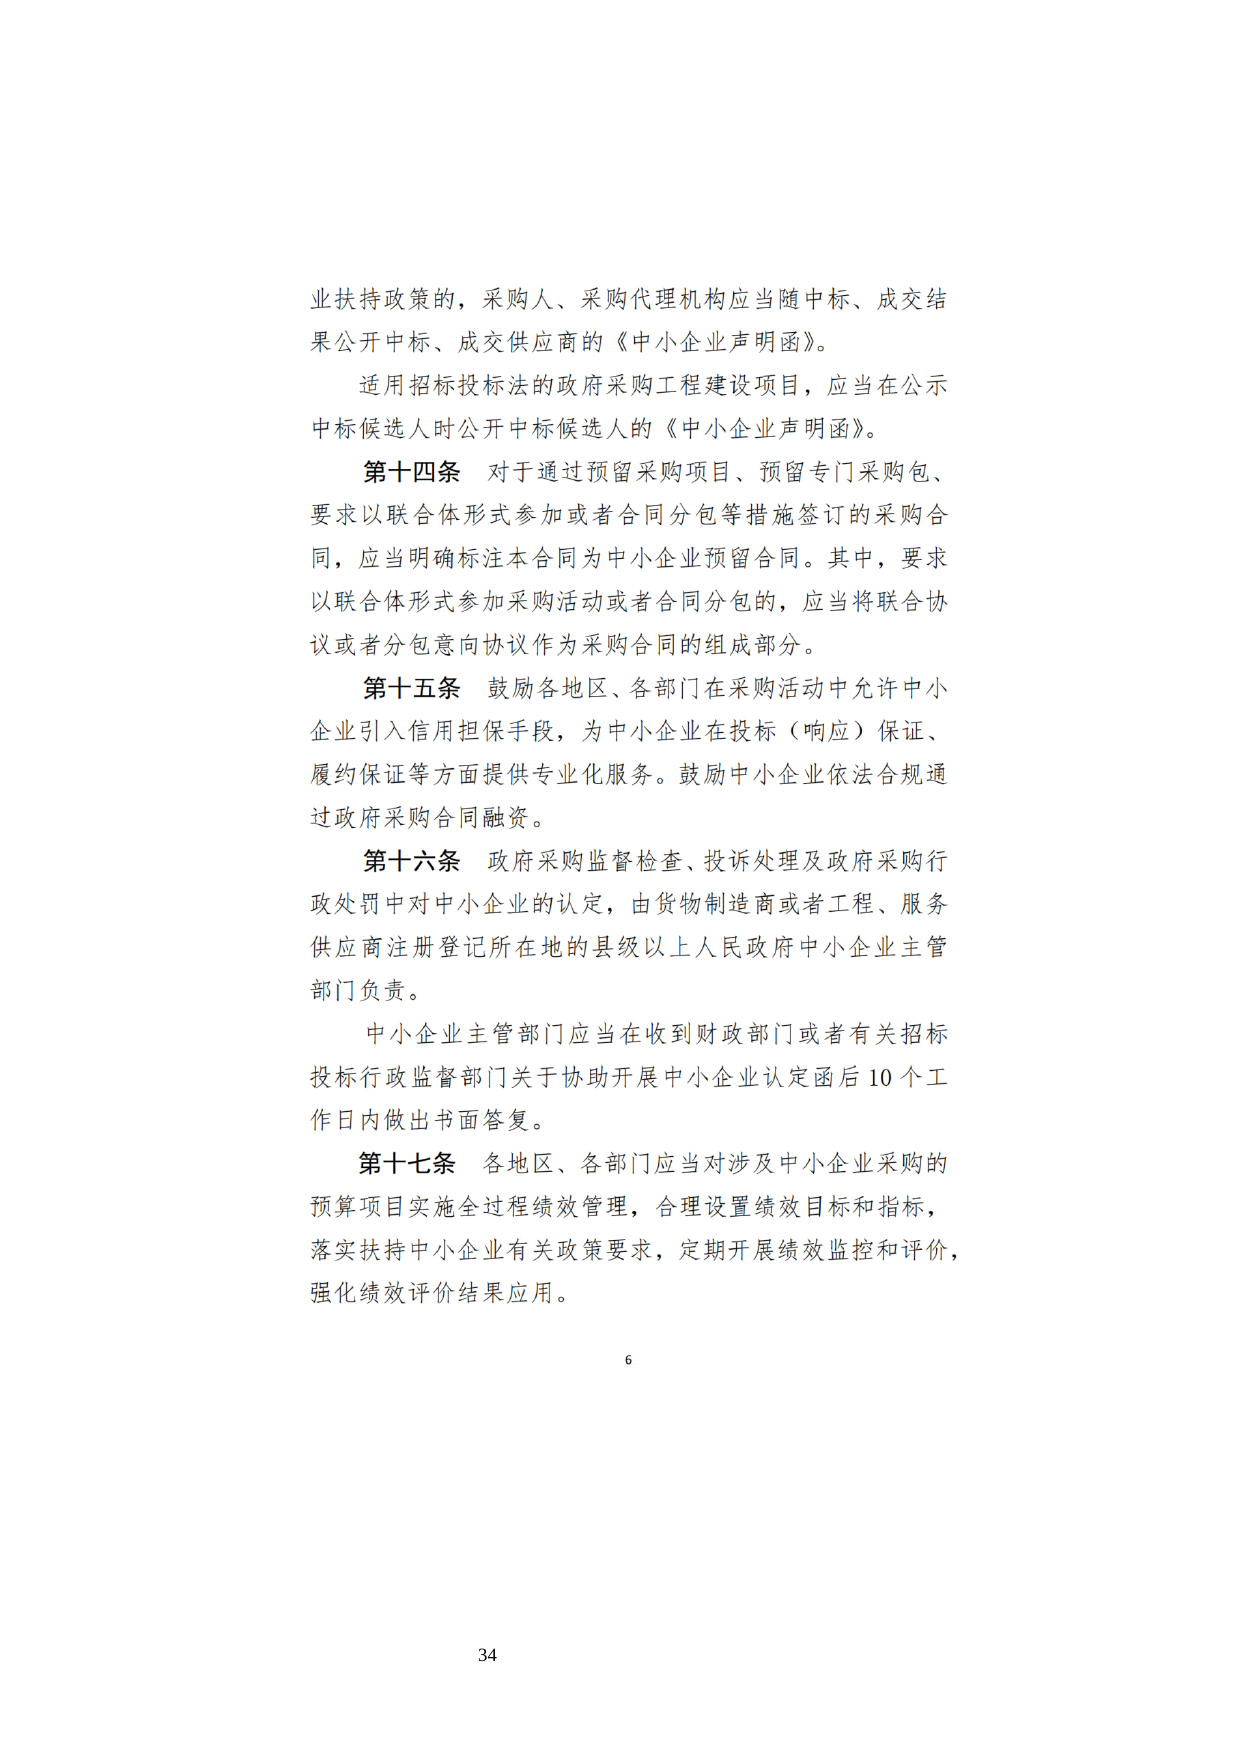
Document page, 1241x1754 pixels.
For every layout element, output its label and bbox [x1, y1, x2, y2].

picture [169, 162, 1088, 1461]
